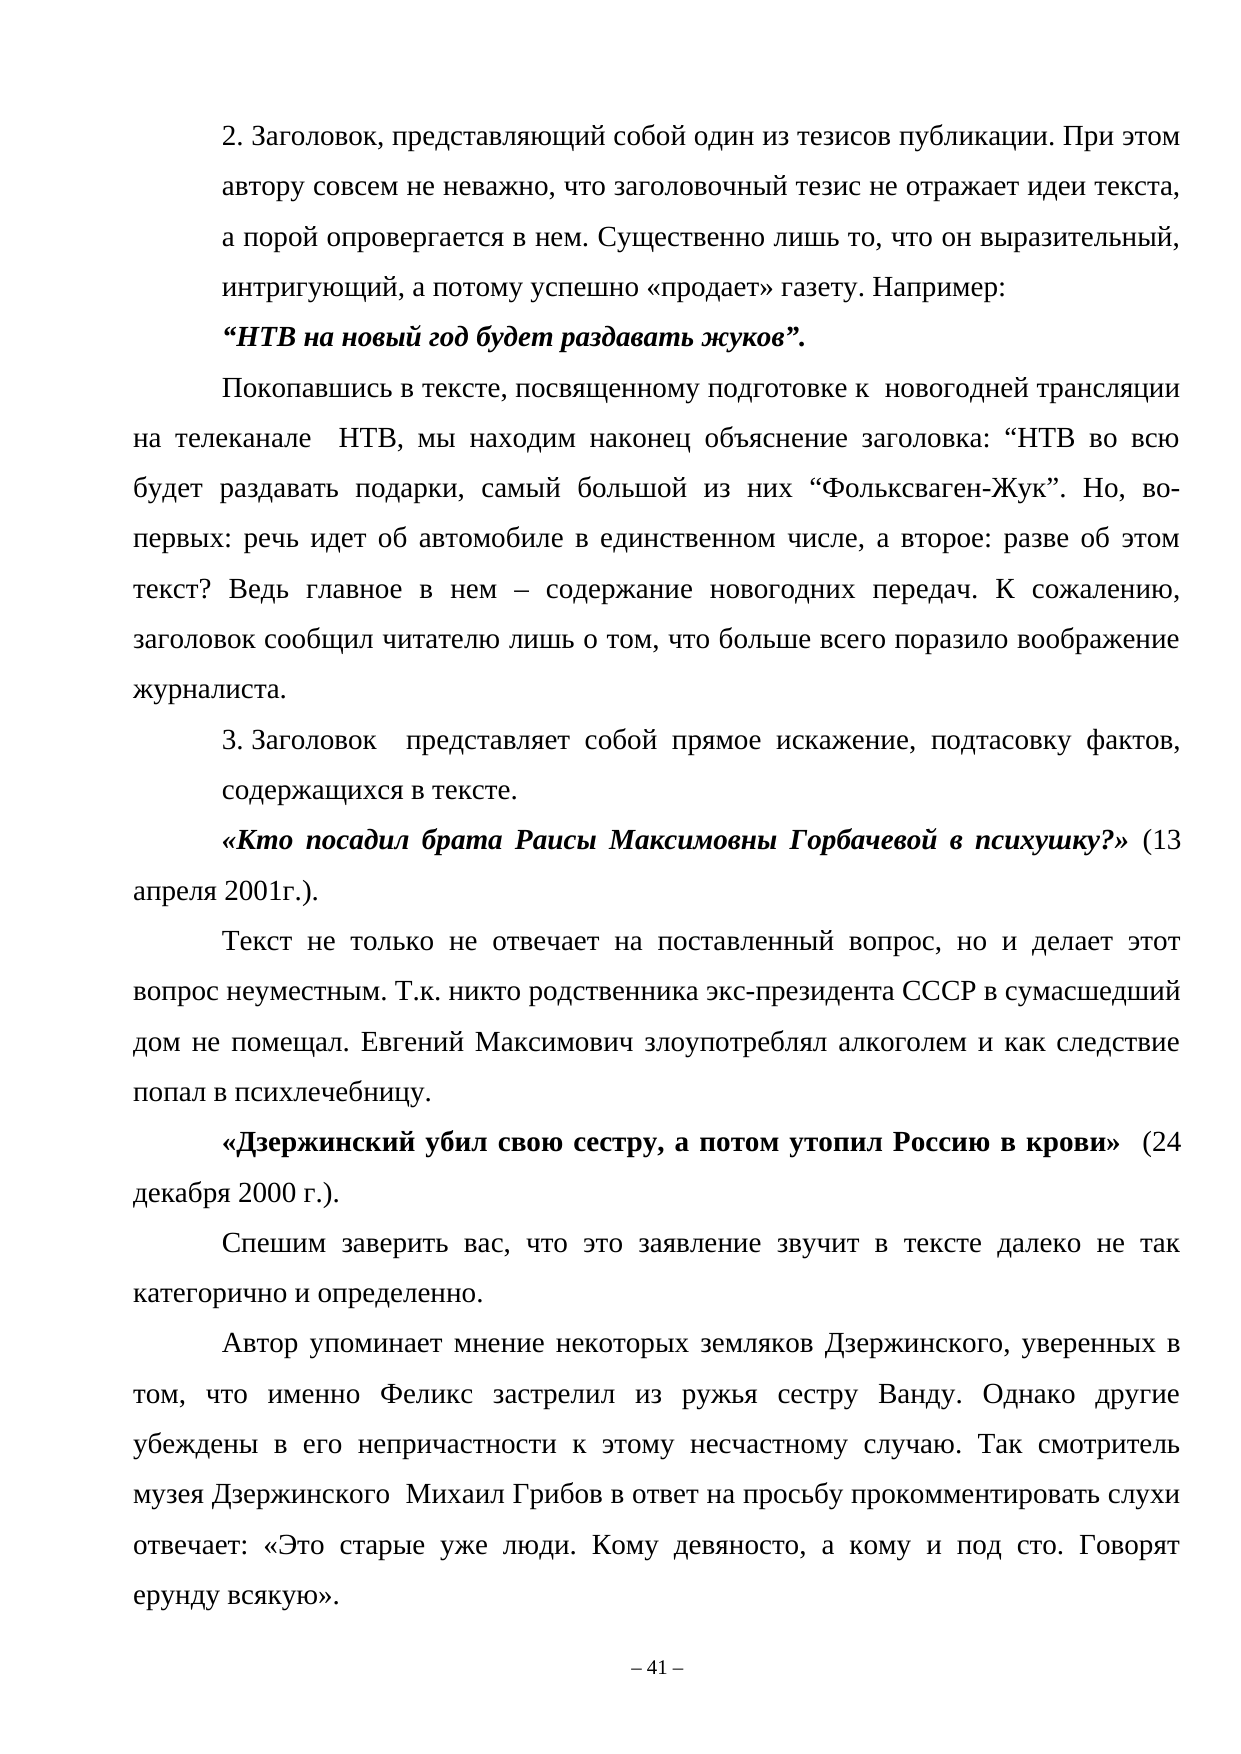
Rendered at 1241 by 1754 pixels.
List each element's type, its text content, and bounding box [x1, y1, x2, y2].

list Заголовок представляет собой прямое искажение, подтасовку фактов, содержащихся в тексте. [222, 722, 1181, 806]
text Покопавшись в тексте, посвященному подготовке к новогодней трансляции на телеканале НТВ, мы находим наконец объяснение заголовка: “НТВ во всю будет раздавать подарки, самый большой из них “Фольксваген-Жук”. Но, во-первых: речь идет об автомобиле в единственном числе, а второе: разве об этом текст? Ведь главное в нем – содержание новогодних передач. К сожалению, заголовок сообщил читателю лишь о том, что больше всего поразило воображение журналиста. [133, 370, 1181, 705]
text Текст не только не отвечает на поставленный вопрос, но и делает этот вопрос неуместным. Т.к. никто родственника экс-президента СССР в сумасшедший дом не помещал. Евгений Максимович злоупотреблял алкоголем и как следствие попал в психлечебницу. [133, 923, 1181, 1108]
text Автор упоминает мнение некоторых земляков Дзержинского, уверенных в том, что именно Феликс застрелил из ружья сестру Ванду. Однако другие убеждены в его непричастности к этому несчастному случаю. Так смотритель музея Дзержинского Михаил Грибов в ответ на просьбу прокомментировать слухи отвечает: «Это старые уже люди. Кому девяносто, а кому и под сто. Говорят ерунду всякую». [133, 1326, 1181, 1611]
text 2. Заголовок, представляющий собой один из тезисов публикации. При этом автору совсем не неважно, что заголовочный тезис не отражает идеи текста, а порой опровергается в нем. Существенно лишь то, что он выразительный, интригующий, а потому успешно «продает» газету. Например: [222, 118, 1181, 303]
text «Кто посадил брата Раисы Максимовны Горбачевой в психушку?» (13 апреля 2001г.). [133, 822, 1181, 906]
text “НТВ на новый год будет раздавать жуков”. [222, 319, 1181, 353]
text Спешим заверить вас, что это заявление звучит в тексте далеко не так категорично и определенно. [133, 1225, 1181, 1309]
text «Дзержинский убил свою сестру, а потом утопил Россию в крови» (24 декабря 2000 г.). [133, 1124, 1181, 1208]
